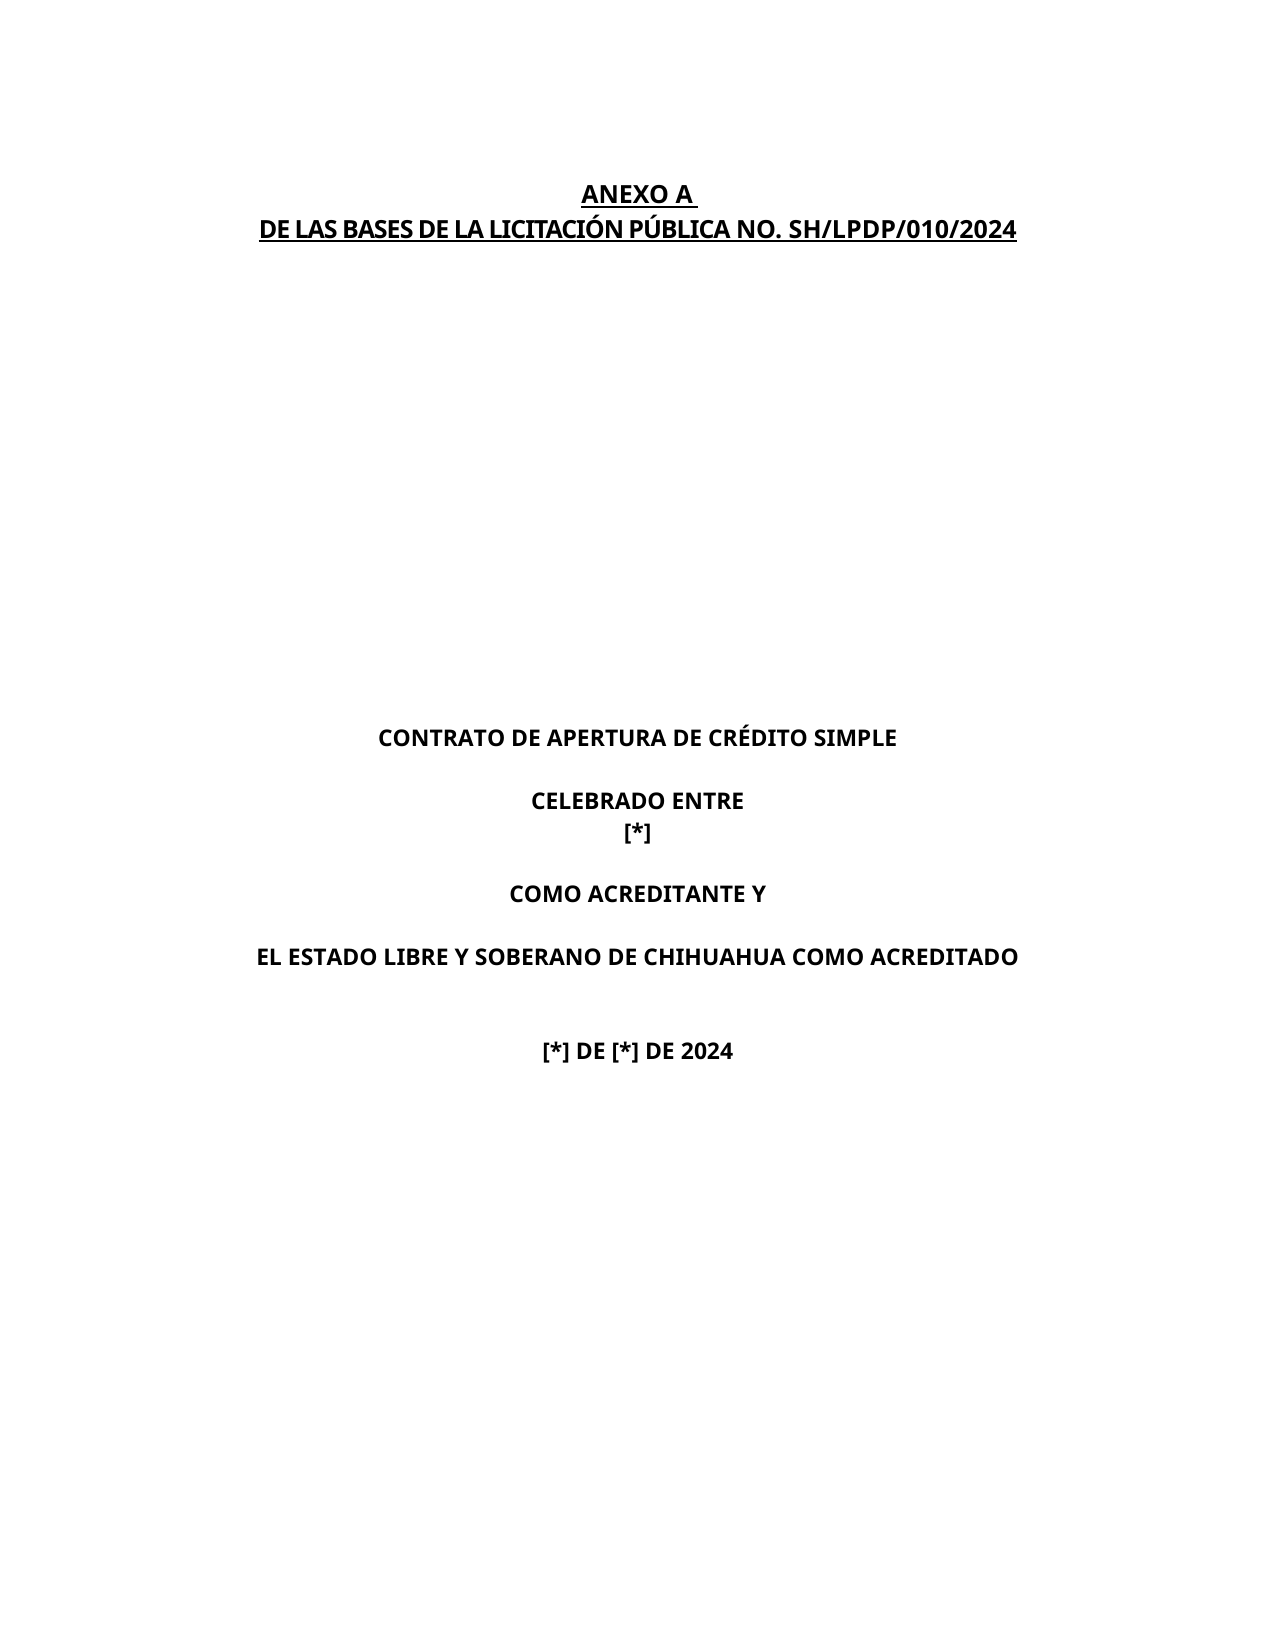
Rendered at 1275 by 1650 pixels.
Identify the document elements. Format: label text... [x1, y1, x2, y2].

text ANEXO A [148, 177, 1127, 211]
text [*] [148, 816, 1127, 847]
text CELEBRADO ENTRE [148, 785, 1127, 816]
text CONTRATO DE APERTURA DE CRÉDITO SIMPLE [148, 722, 1127, 753]
text DE LAS BASES DE LA LICITACIÓN PÚBLICA NO. SH/LPDP/010/2024 [148, 211, 1127, 245]
text EL ESTADO LIBRE Y SOBERANO DE CHIHUAHUA COMO ACREDITADO [148, 941, 1127, 972]
text COMO ACREDITANTE Y [148, 878, 1127, 910]
text [*] DE [*] DE 2024 [148, 1035, 1127, 1066]
